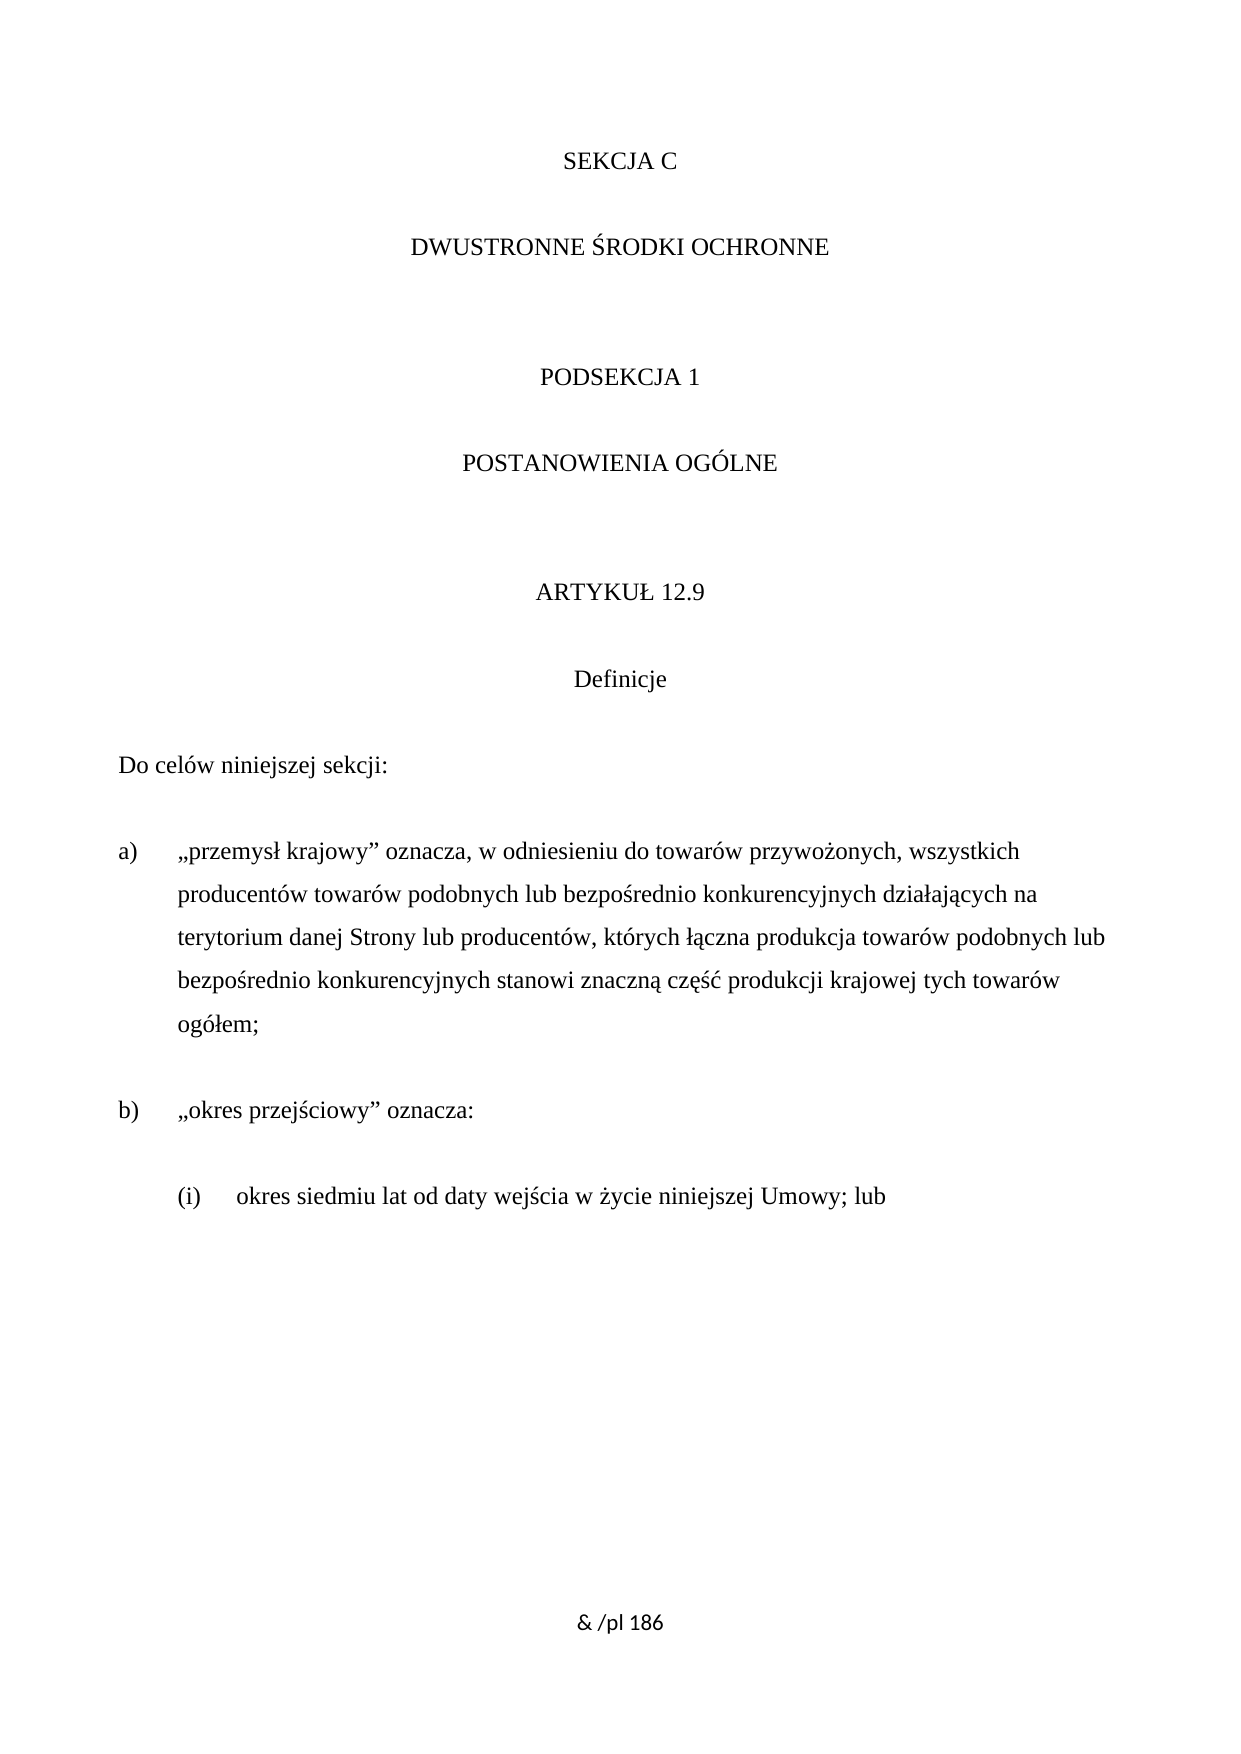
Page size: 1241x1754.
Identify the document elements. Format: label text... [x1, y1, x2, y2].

text Do celów niniejszej sekcji: [118, 750, 1122, 779]
text PODSEKCJA 1 [118, 362, 1122, 391]
text POSTANOWIENIA OGÓLNE [118, 448, 1122, 477]
text SEKCJA C [118, 146, 1122, 175]
text (i) okres siedmiu lat od daty wejścia w życie niniejszej Umowy; lub [177, 1181, 1122, 1210]
text ARTYKUŁ 12.9 [118, 577, 1122, 606]
text DWUSTRONNE ŚRODKI OCHRONNE [118, 232, 1122, 261]
text Definicje [118, 664, 1122, 692]
text a) „przemysł krajowy” oznacza, w odniesieniu do towarów przywożonych, wszystkich producentów towarów podobnych lub bezpośrednio konkurencyjnych działających na terytorium danej Strony lub producentów, których łączna produkcja towarów podobnych lub bezpośrednio konkurencyjnych stanowi znaczną część produkcji krajowej tych towarów ogółem; [118, 836, 1122, 1037]
text b) „okres przejściowy” oznacza: [118, 1095, 1122, 1124]
